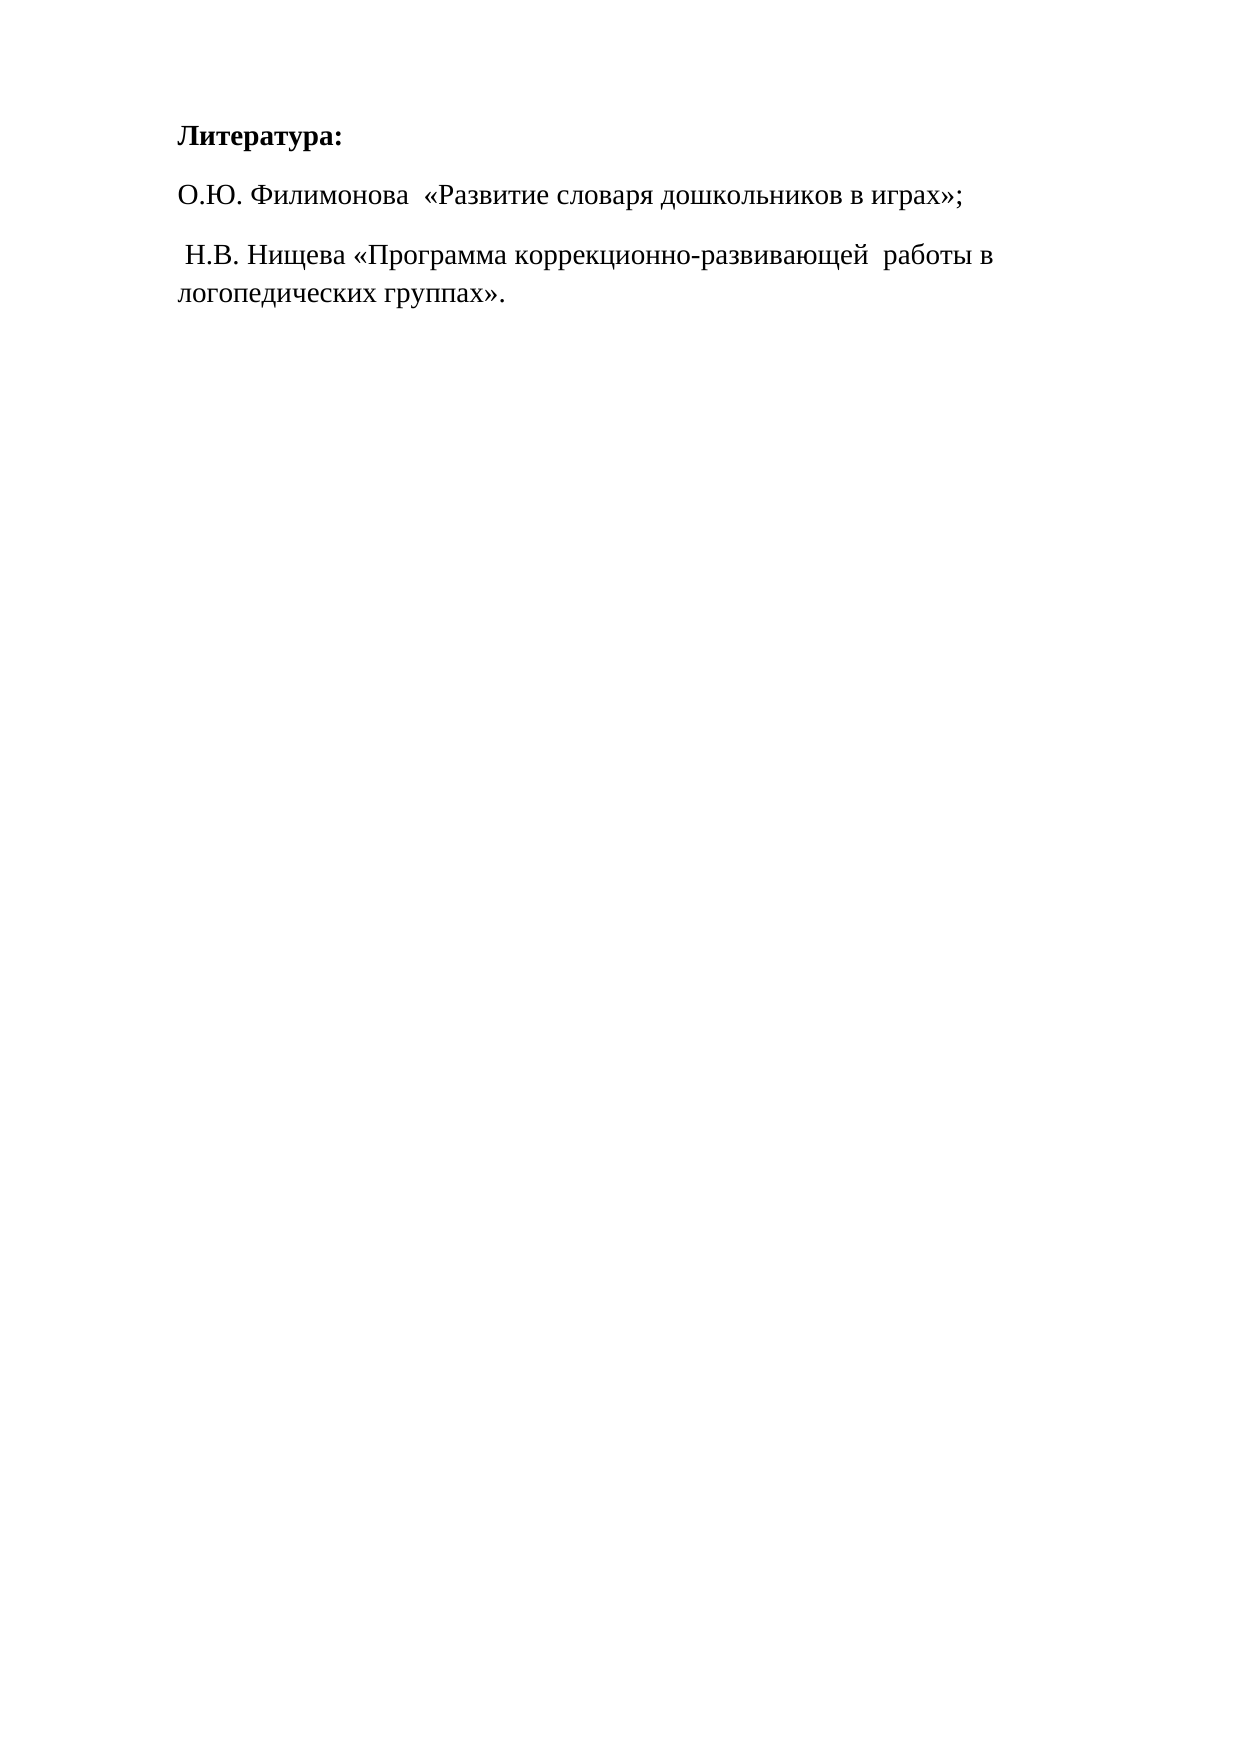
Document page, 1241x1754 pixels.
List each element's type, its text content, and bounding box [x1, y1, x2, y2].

text О.Ю. Филимонова «Развитие словаря дошкольников в играх»; [177, 177, 1152, 211]
text Литература: [177, 118, 1152, 152]
text Н.В. Нищева «Программа коррекционно-развивающей работы в логопедических группах». [177, 237, 1152, 309]
